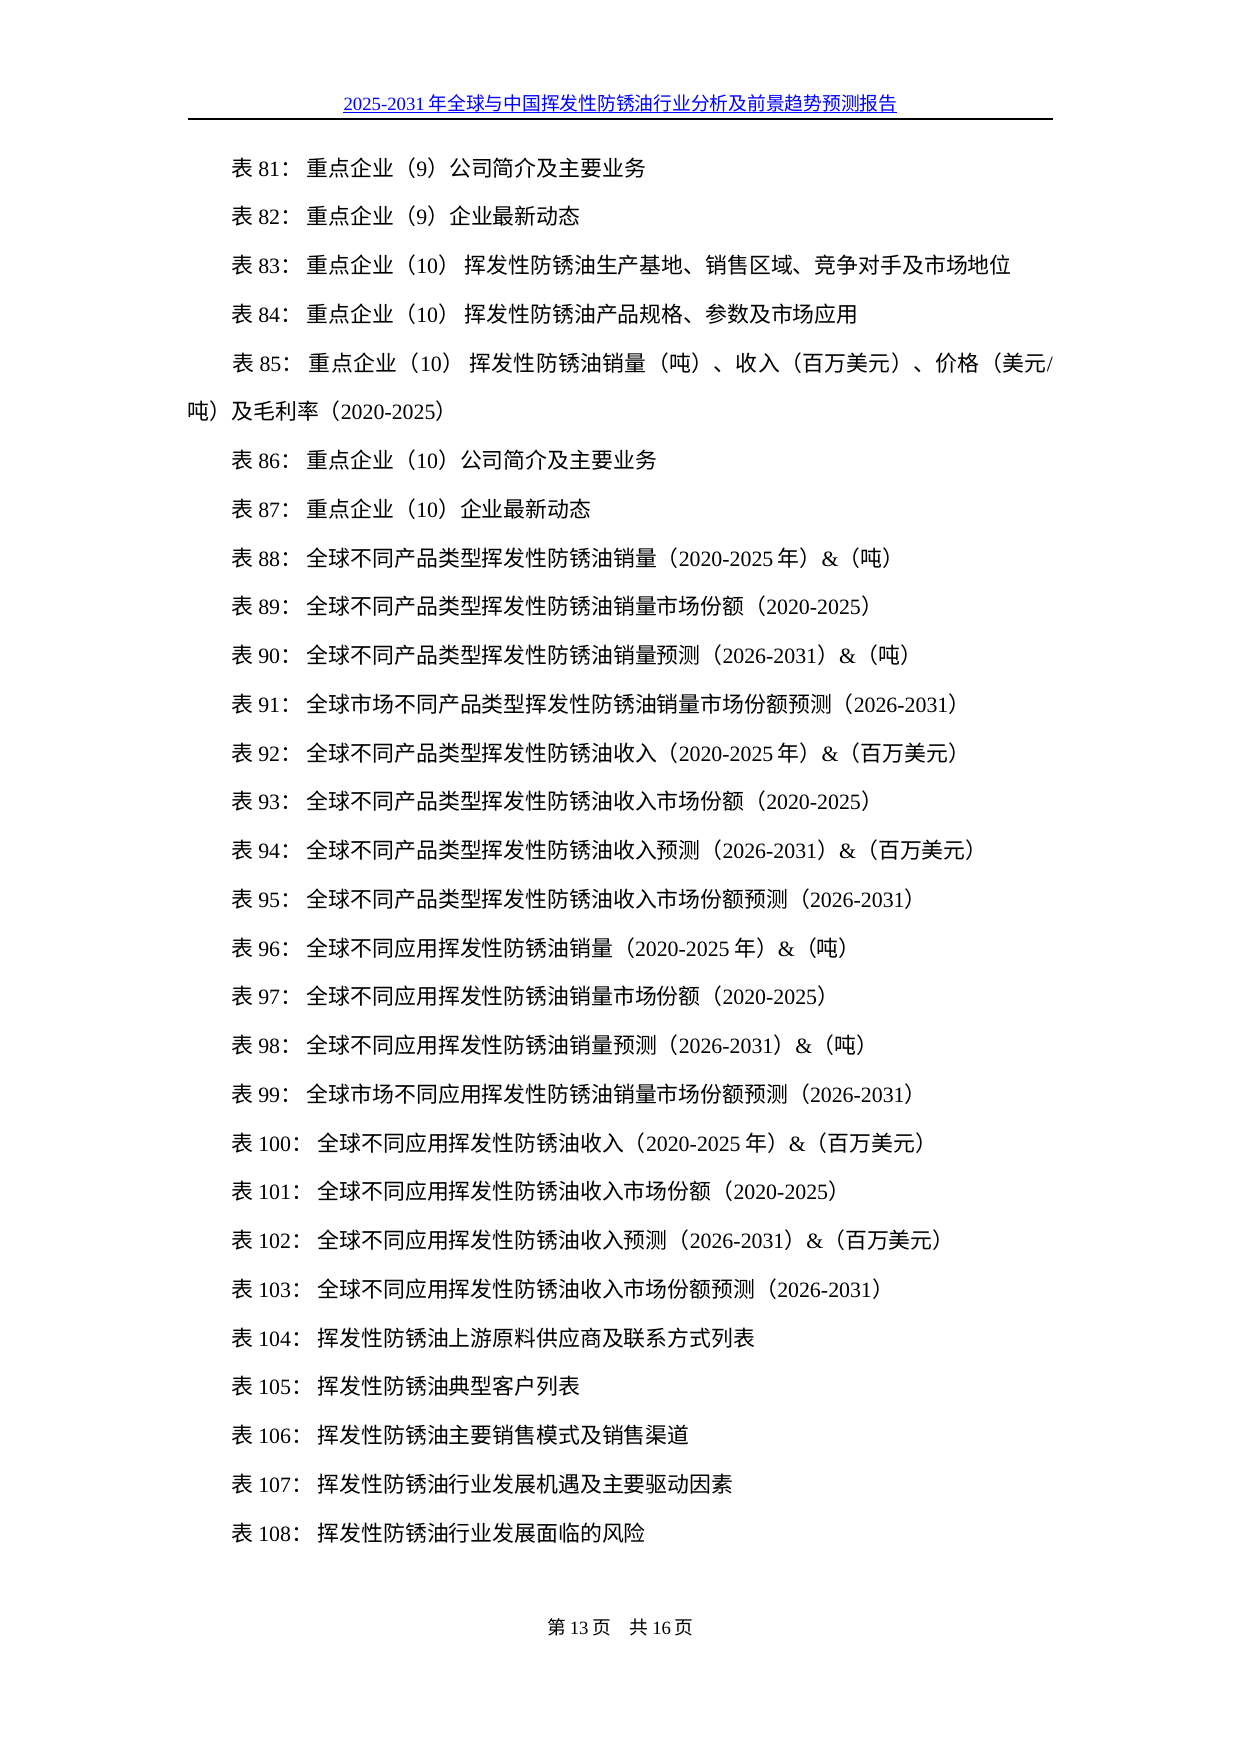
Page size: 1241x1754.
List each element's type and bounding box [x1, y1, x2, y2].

text [187, 150, 1053, 1548]
